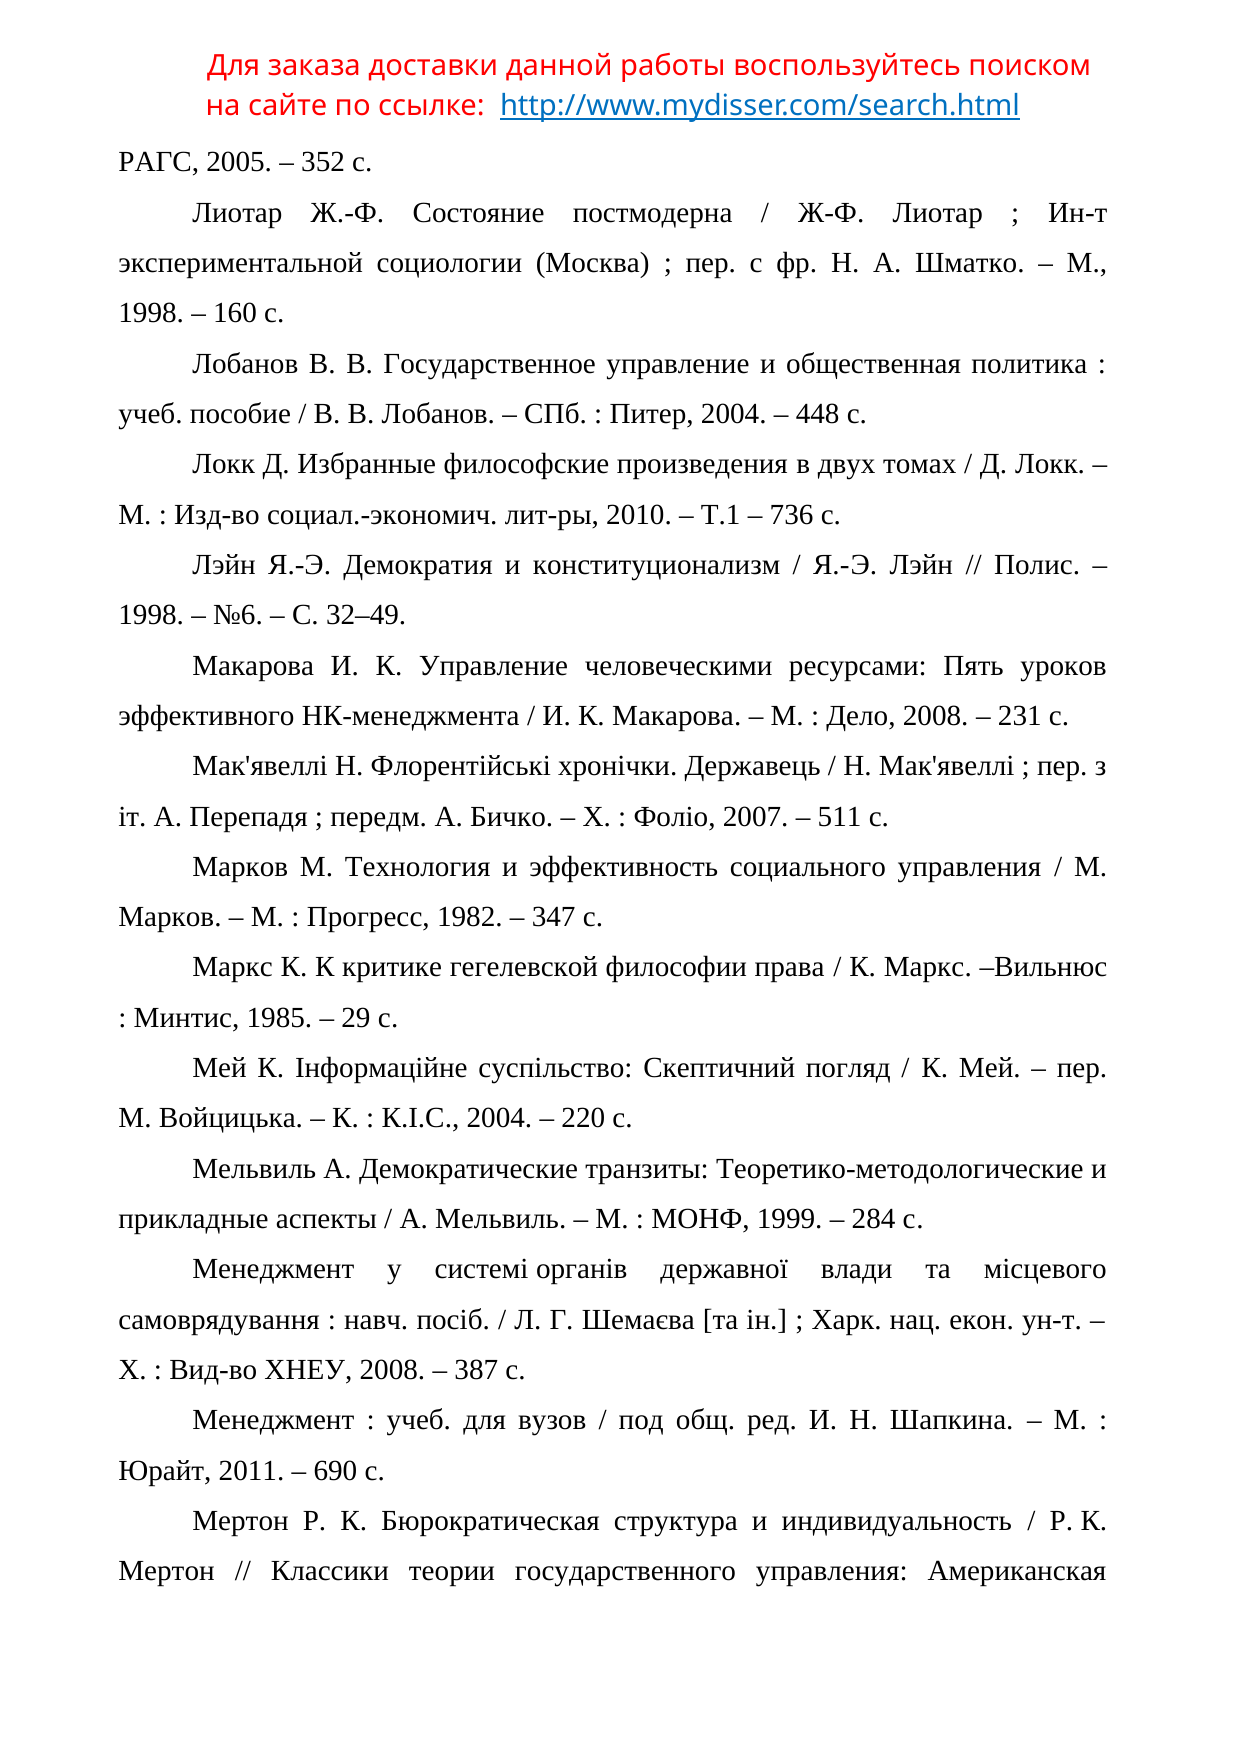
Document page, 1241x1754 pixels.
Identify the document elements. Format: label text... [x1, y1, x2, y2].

text Мей К. Інформаційне суспільство: Скептичний погляд / К. Мей. – пер. М. Войцицька. – К. : К.І.С., 2004. – 220 с. [118, 1050, 1107, 1134]
text Мельвиль А. Демократические транзиты: Теоретико-методологические и прикладные аспекты / А. Мельвиль. – М. : МОНФ, 1999. – 284 c. [118, 1151, 1107, 1235]
text Лэйн Я.-Э. Демократия и конституционализм / Я.-Э. Лэйн // Полис. – 1998. – №6. – C. 32–49. [118, 547, 1107, 631]
text Мак'явеллі Н. Флорентійські хронічки. Державець / Н. Мак'явеллі ; пер. з іт. А. Перепадя ; передм. А. Бичко. – Х. : Фоліо, 2007. – 511 с. [118, 748, 1107, 832]
text Макарова И. К. Управление человеческими ресурсами: Пять уроков эффективного НК-менеджмента / И. К. Макарова. – М. : Дело, 2008. – 231 с. [118, 648, 1107, 732]
text Менеджмент : учеб. для вузов / под общ. ред. И. Н. Шапкина. – М. : Юрайт, 2011. – 690 с. [118, 1402, 1107, 1486]
text Лиотар Ж.-Ф. Состояние постмодерна / Ж-Ф. Лиотар ; Ин-т экспериментальной социологии (Москва) ; пер. с фр. Н. А. Шматко. – М., 1998. – 160 с. [118, 195, 1107, 329]
text Локк Д. Избранные философские произведения в двух томах / Д. Локк. – М. : Изд-во социал.-экономич. лит-ры, 2010. – Т.1 – 736 с. [118, 446, 1107, 530]
text Менеджмент у системі органів державної влади та місцевого самоврядування : навч. посіб. / Л. Г. Шемаєва [та ін.] ; Харк. нац. екон. ун-т. – Х. : Вид-во ХНЕУ, 2008. – 387 с. [118, 1251, 1107, 1386]
text Марков М. Технология и эффективность социального управления / М. Марков. – М. : Прогресс, 1982. – 347 с. [118, 849, 1107, 933]
text Маркс К. К критике гегелевской философии права / К. Маркс. –Вильнюс : Минтис, 1985. – 29 с. [118, 949, 1107, 1033]
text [118, 144, 1107, 178]
text Лобанов В. В. Государственное управление и общественная политика : учеб. пособие / В. В. Лобанов. – СПб. : Питер, 2004. – 448 с. [118, 346, 1107, 430]
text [118, 1503, 1107, 1587]
